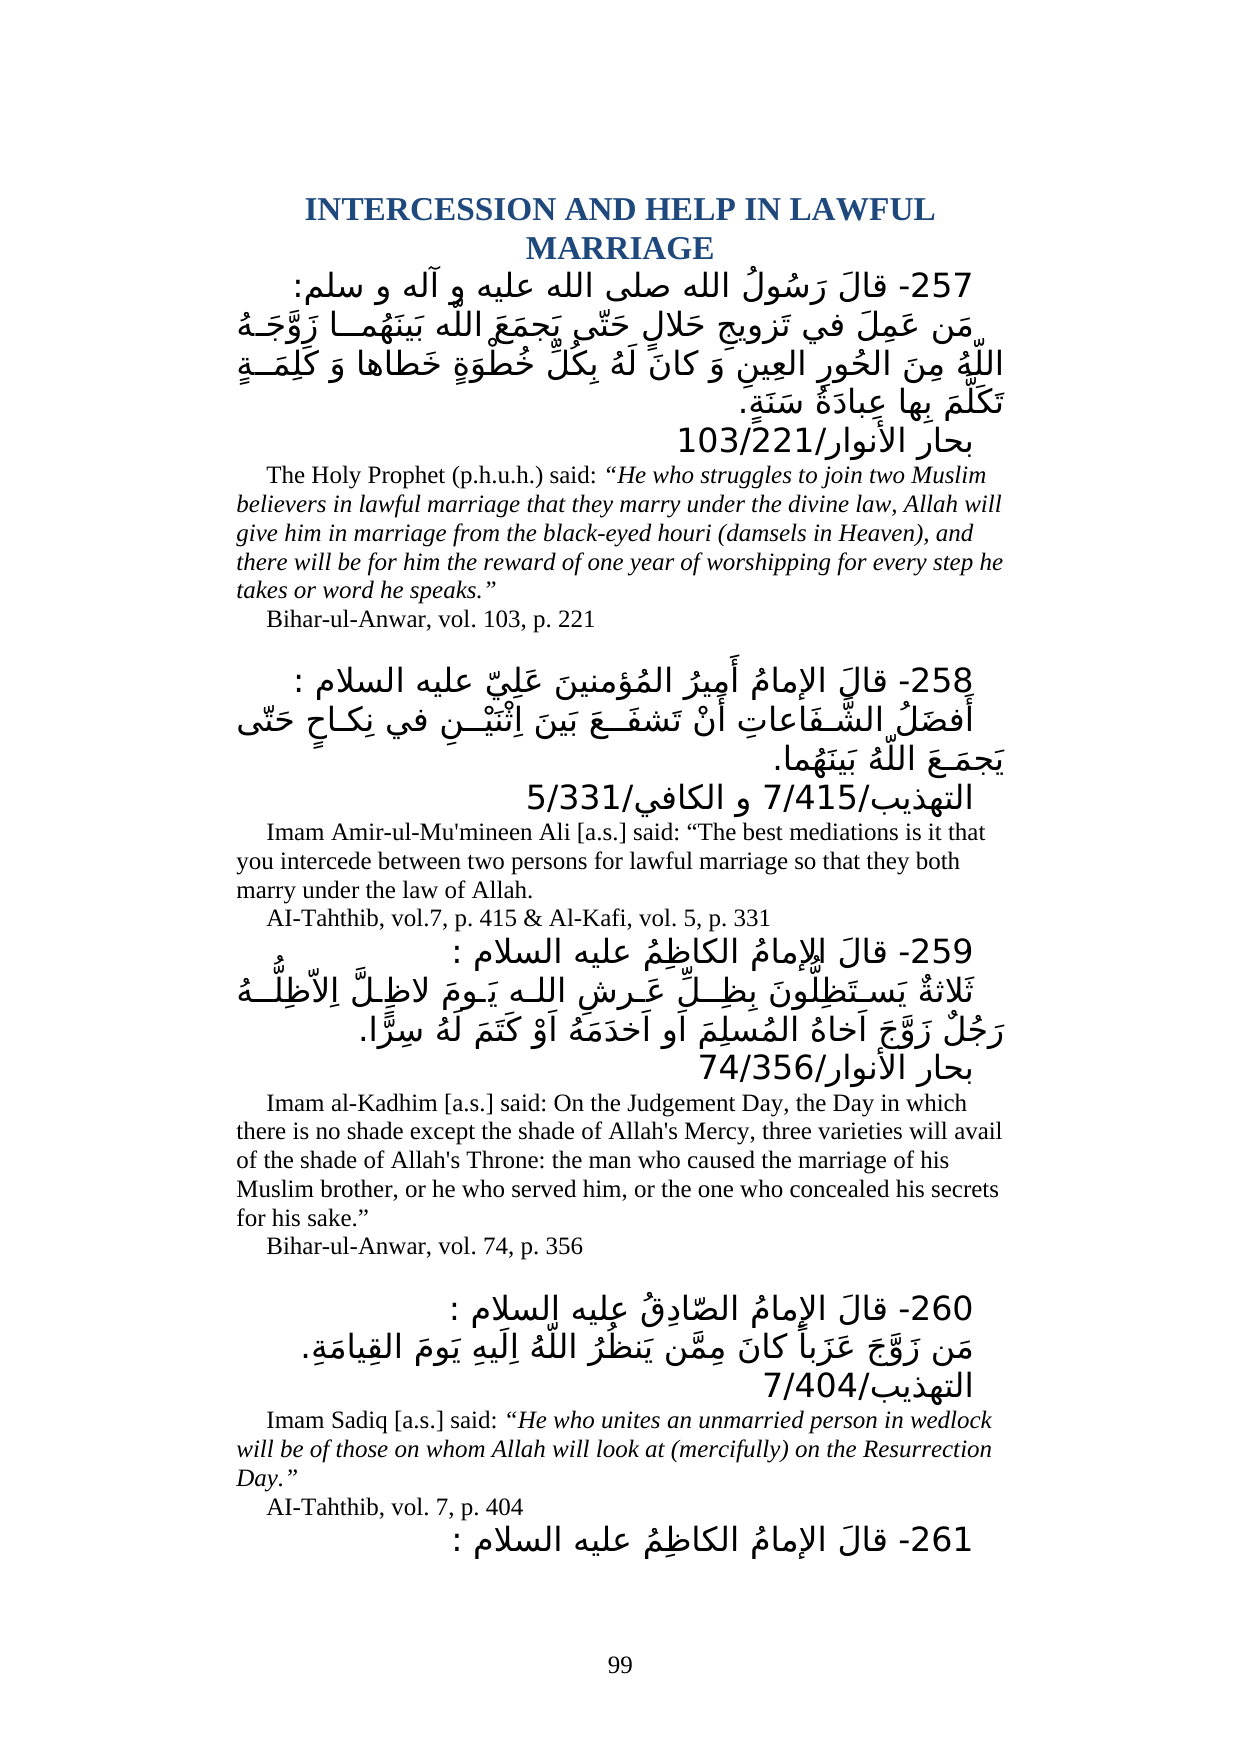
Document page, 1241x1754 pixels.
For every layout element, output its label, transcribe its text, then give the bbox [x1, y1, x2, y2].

text 259- قالَ الإمامُ الكاظِمُ عليه السلام : [236, 932, 1004, 971]
text The Holy Prophet (p.h.u.h.) said: “He who struggles to join two Muslim believers in lawful marriage that they marry under the divine law, Allah will give him in marriage from the black-eyed houri (damsels in Heaven), and there will be for him the reward of one year of worshipping for every step he takes or word he speaks.” [236, 461, 1004, 604]
text ثَلاثةٌ يَستَظِلُّونَ بِظِـلِّ عَرشِ الله يَومَ لاظِلَّ اِلاّظِلُّـهُ رَجُلٌ زَوَّجَ اَخاهُ المُسلِمَ اَو اَخدَمَهُ اَوْ كَتَمَ لَهُ سِرًّا. [236, 971, 1004, 1049]
subtitle INTERCESSION AND HELP IN LAWFUL MARRIAGE [236, 190, 1004, 266]
text Bihar-ul-Anwar, vol. 103, p. 221 [236, 604, 1004, 633]
text مَن عَمِلَ في تَزويجِ حَلالٍ حَتّى يَجمَعَ اللّه بَينَهُمـا زَوَّجَهُ اللّهُ مِنَ الحُورِ العِينِ وَ كانَ لَهُ بِكُلِّ خُطْوَةٍ خَطاها وَ كَلِمَةٍ تَكَلَّمَ بِها عِبادَةُ سَنَةٍ. [236, 305, 1004, 422]
text مَن زَوَّجَ عَزَباً كانَ مِمَّن يَنظُرُ اللّهُ اِلَيهِ يَومَ القِيامَةِ. [236, 1328, 1004, 1367]
text 258- قالَ الإمامُ أَميرُ المُؤمنينَ عَلِيّ عليه السلام : [236, 662, 1004, 701]
text التهذيب/7/404 [236, 1367, 1004, 1406]
text أَفضَلُ الشَّفَاعاتِ أَنْ تَشفَـعَ بَينَ اِثْنَيْـنِ في نِكاحٍ حَتّى يَجمَـعَ اللّهُ بَينَهُما. [236, 701, 1004, 778]
text بحار الأنوار/103/221 [236, 422, 1004, 461]
text 261- قالَ الإمامُ الكاظِمُ عليه السلام : [236, 1521, 1004, 1559]
text Imam Amir-ul-Mu'mineen Ali [a.s.] said: “The best mediations is it that you intercede between two persons for lawful marriage so that they both marry under the law of Allah. [236, 817, 1004, 903]
text AI-Tahthib, vol.7, p. 415 & Al-Kafi, vol. 5, p. 331 [236, 903, 1004, 932]
text 257- قالَ رَسُولُ الله صلی الله عليه و آله و سلم: [236, 266, 1004, 305]
text التهذيب/7/415 و الكافي/5/331 [236, 778, 1004, 817]
text Imam Sadiq [a.s.] said: “He who unites an unmarried person in wedlock will be of those on whom Allah will look at (mercifully) on the Resurrection Day.” [236, 1406, 1004, 1492]
text 260- قالَ الإمامُ الصّادِقُ عليه السلام : [236, 1289, 1004, 1328]
text AI-Tahthib, vol. 7, p. 404 [236, 1492, 1004, 1521]
text Bihar-ul-Anwar, vol. 74, p. 356 [236, 1231, 1004, 1260]
text Imam al-Kadhim [a.s.] said: On the Judgement Day, the Day in which there is no shade except the shade of Allah's Mercy, three varieties will avail of the shade of Allah's Throne: the man who caused the marriage of his Muslim brother, or he who served him, or the one who concealed his secrets for his sake.” [236, 1088, 1004, 1231]
text بحار الأنوار/74/356 [236, 1049, 1004, 1088]
